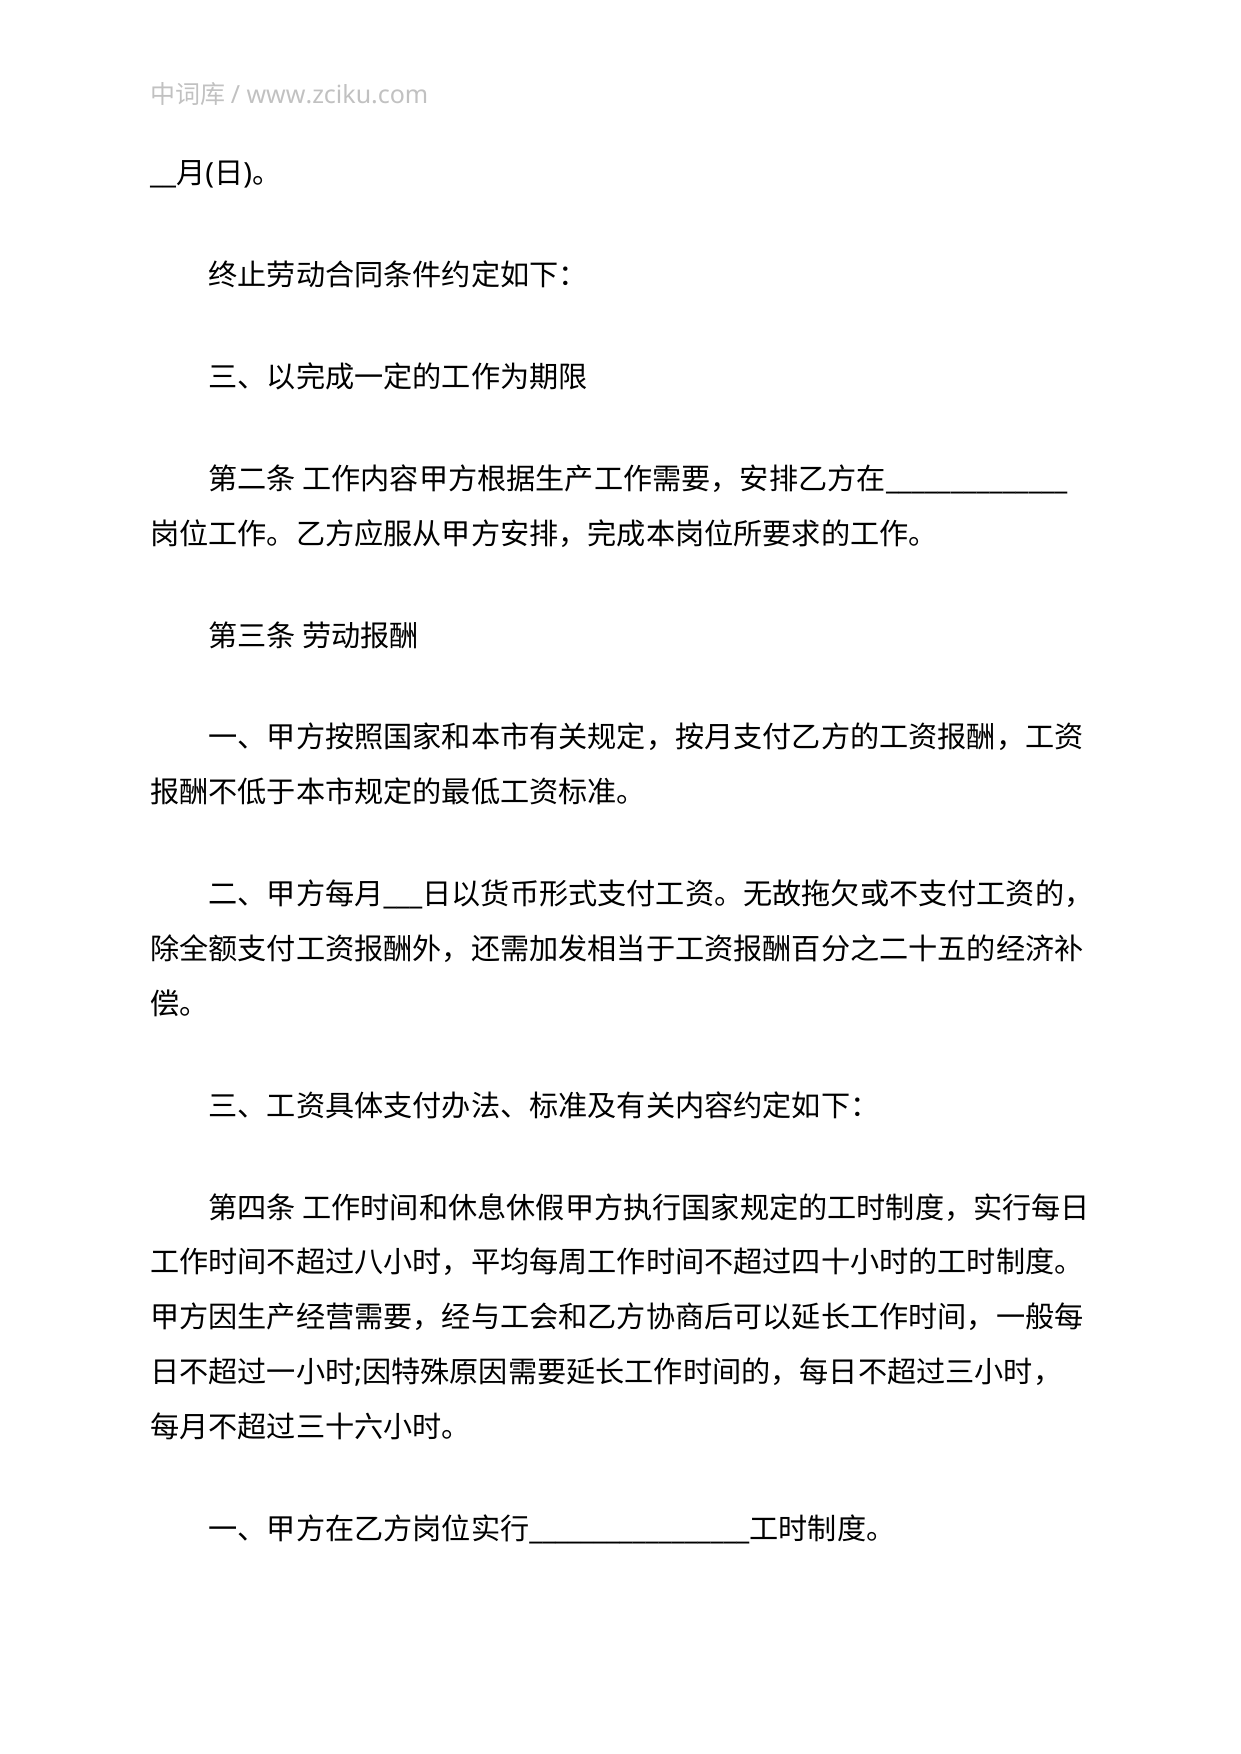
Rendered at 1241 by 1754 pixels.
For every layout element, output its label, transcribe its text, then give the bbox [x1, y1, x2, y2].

text 第二条 工作内容甲方根据生产工作需要，安排乙方在______________岗位工作。乙方应服从甲方安排，完成本岗位所要求的工作。 [150, 456, 1090, 553]
text 三、工资具体支付办法、标准及有关内容约定如下： [150, 1082, 1090, 1125]
text 第四条 工作时间和休息休假甲方执行国家规定的工时制度，实行每日工作时间不超过八小时，平均每周工作时间不超过四十小时的工时制度。甲方因生产经营需要，经与工会和乙方协商后可以延长工作时间，一般每日不超过一小时;因特殊原因需要延长工作时间的，每日不超过三小时，每月不超过三十六小时。 [150, 1184, 1090, 1446]
text 三、以完成一定的工作为期限 [150, 354, 1090, 396]
text 第三条 劳动报酬 [150, 612, 1090, 654]
text 一、甲方按照国家和本市有关规定，按月支付乙方的工资报酬，工资报酬不低于本市规定的最低工资标准。 [150, 714, 1090, 811]
text 二、甲方每月___日以货币形式支付工资。无故拖欠或不支付工资的，除全额支付工资报酬外，还需加发相当于工资报酬百分之二十五的经济补偿。 [150, 871, 1090, 1023]
text 终止劳动合同条件约定如下： [150, 252, 1090, 294]
text 一、甲方在乙方岗位实行_________________工时制度。 [150, 1506, 1090, 1548]
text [150, 150, 1090, 192]
